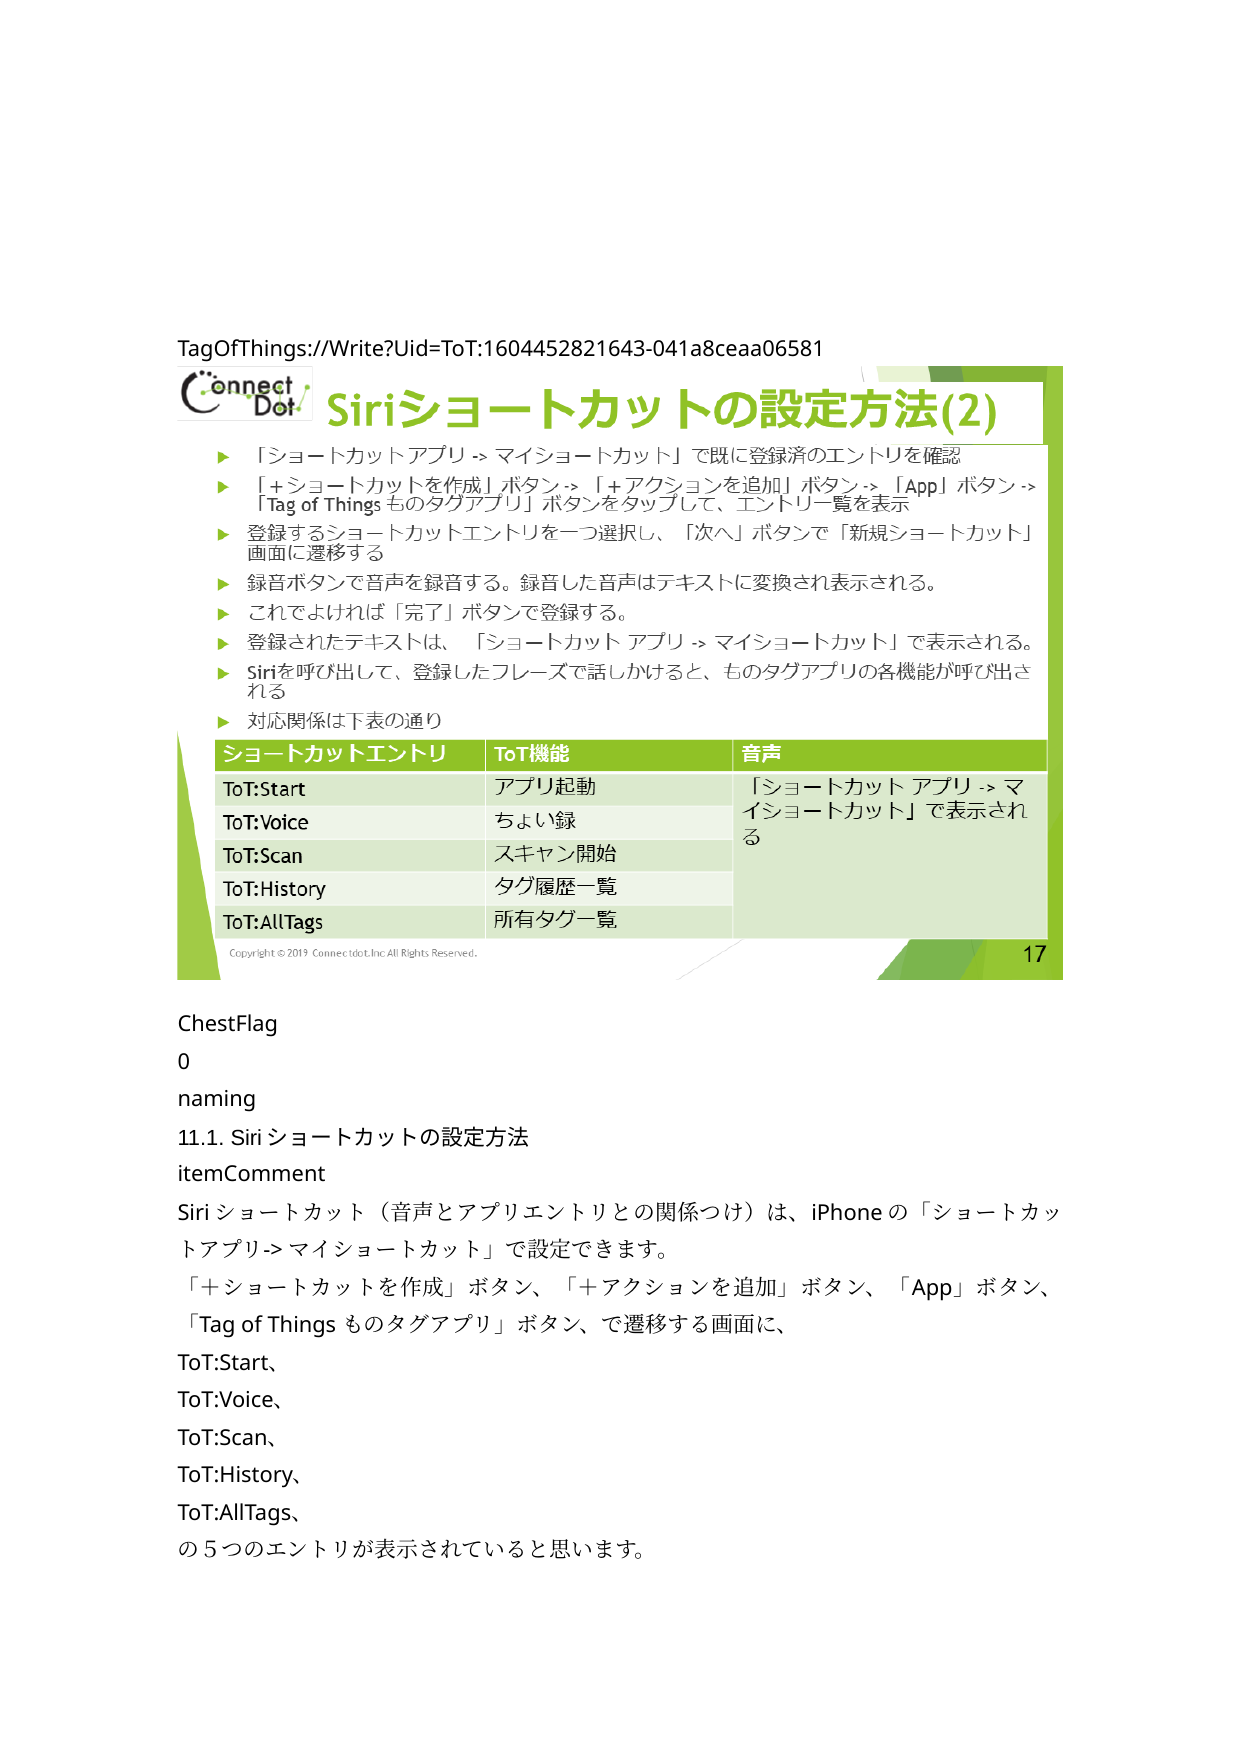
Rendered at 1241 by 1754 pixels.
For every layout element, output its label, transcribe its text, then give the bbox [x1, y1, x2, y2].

text ToT:History、 [177, 1454, 1063, 1492]
picture [177, 366, 1063, 980]
text TagOfThings://Write?Uid=ToT:1604452821643-041a8ceaa06581 [177, 329, 1063, 366]
text 0 [177, 1042, 1063, 1079]
text ToT:AllTags、 [177, 1492, 1063, 1529]
text itemComment [177, 1154, 1063, 1192]
text ChestFlag [177, 1004, 1063, 1042]
text Siriショートカット（音声とアプリエントリとの関係つけ）は、iPhoneの「ショートカットアプリ-> マイショートカット」で設定できます。 [177, 1192, 1063, 1267]
text naming [177, 1079, 1063, 1117]
text 「＋ショートカットを作成」ボタン、「＋アクションを追加」ボタン、「App」ボタン、「Tag of Things ものタグアプリ」ボタン、で遷移する画面に、 [177, 1267, 1063, 1342]
text ToT:Scan、 [177, 1417, 1063, 1454]
subtitle 11.1. Siriショートカットの設定方法 [177, 1117, 1063, 1154]
text の５つのエントリが表示されていると思います。 [177, 1529, 1063, 1567]
text ToT:Start、 [177, 1342, 1063, 1379]
text ToT:Voice、 [177, 1379, 1063, 1417]
